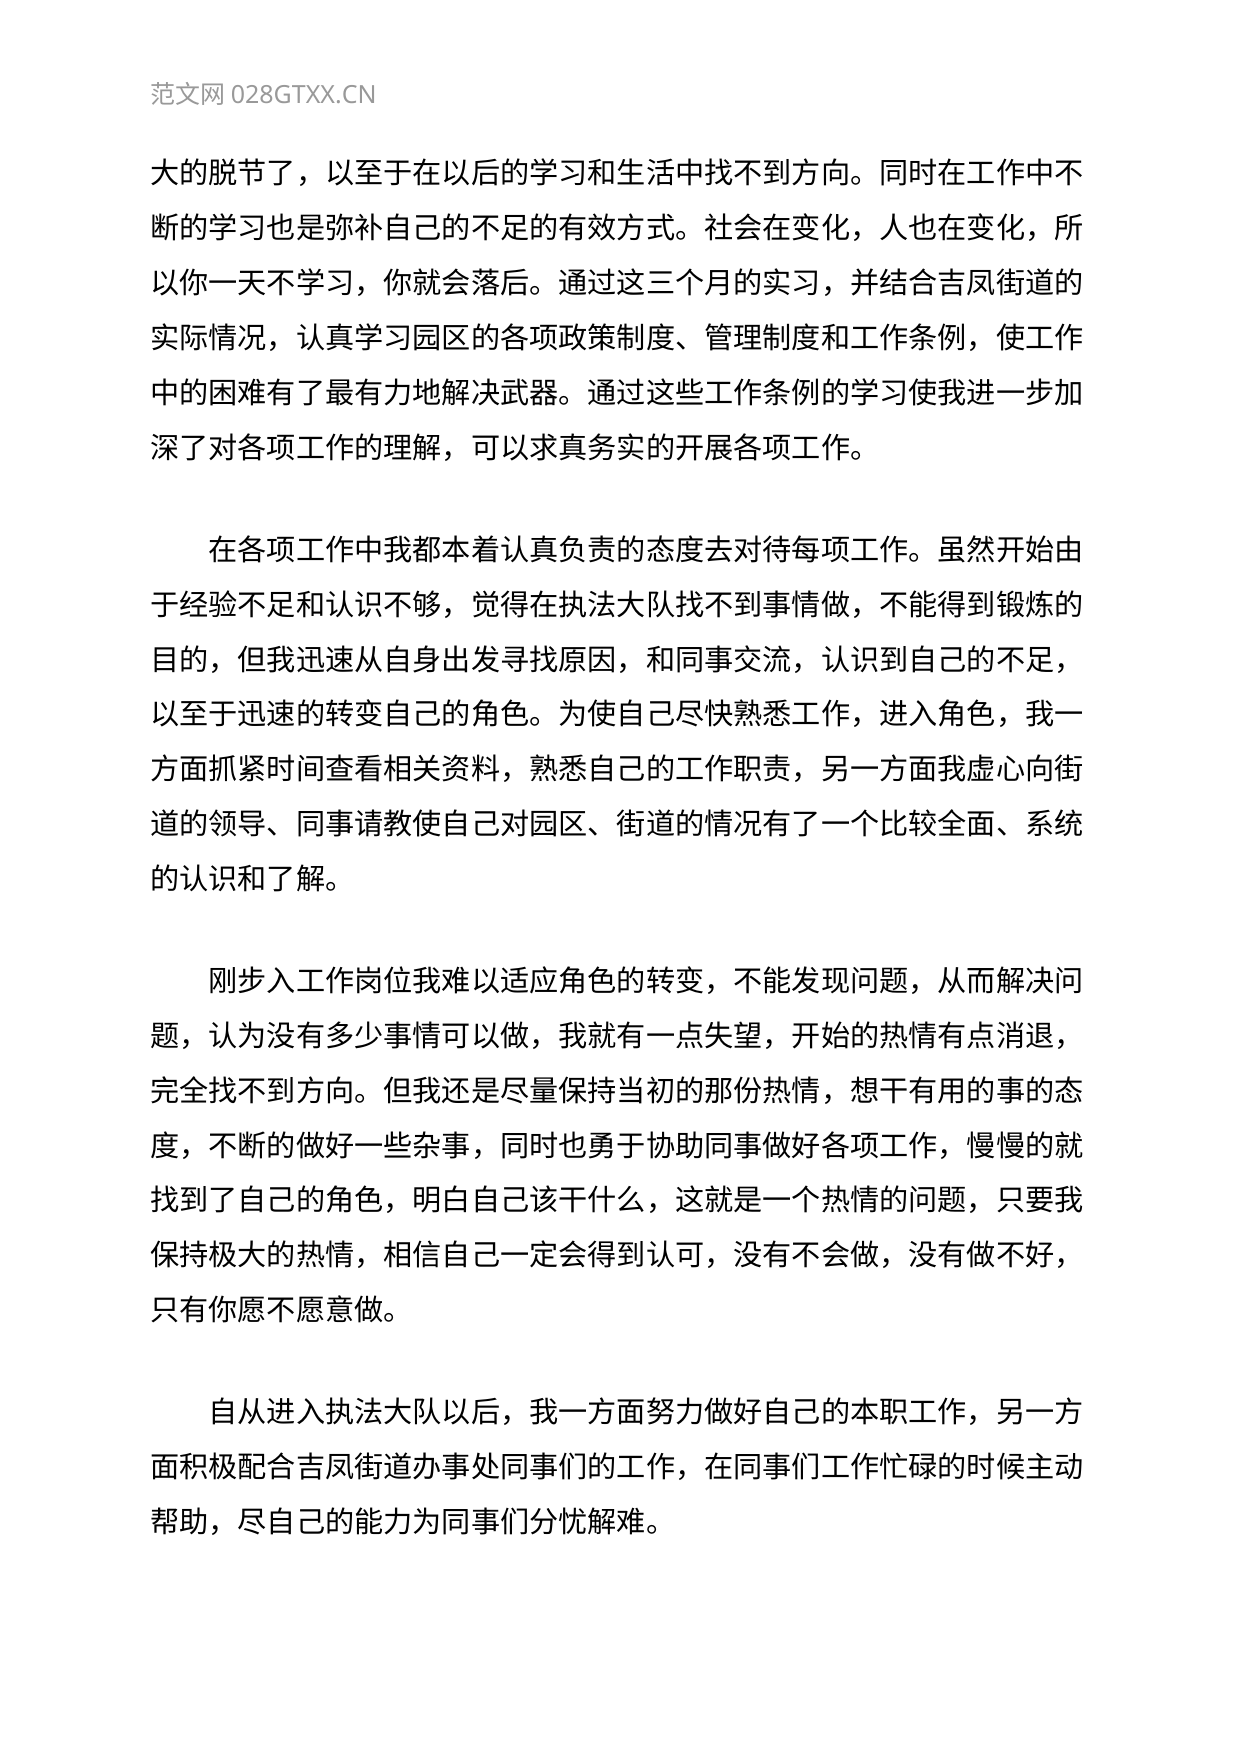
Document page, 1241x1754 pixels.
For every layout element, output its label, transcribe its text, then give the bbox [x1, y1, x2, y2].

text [150, 150, 1090, 467]
text 自从进入执法大队以后，我一方面努力做好自己的本职工作，另一方面积极配合吉凤街道办事处同事们的工作，在同事们工作忙碌的时候主动帮助，尽自己的能力为同事们分忧解难。 [150, 1388, 1090, 1541]
text 刚步入工作岗位我难以适应角色的转变，不能发现问题，从而解决问题，认为没有多少事情可以做，我就有一点失望，开始的热情有点消退，完全找不到方向。但我还是尽量保持当初的那份热情，想干有用的事的态度，不断的做好一些杂事，同时也勇于协助同事做好各项工作，慢慢的就找到了自己的角色，明白自己该干什么，这就是一个热情的问题，只要我保持极大的热情，相信自己一定会得到认可，没有不会做，没有做不好，只有你愿不愿意做。 [150, 957, 1090, 1329]
text 在各项工作中我都本着认真负责的态度去对待每项工作。虽然开始由于经验不足和认识不够，觉得在执法大队找不到事情做，不能得到锻炼的目的，但我迅速从自身出发寻找原因，和同事交流，认识到自己的不足，以至于迅速的转变自己的角色。为使自己尽快熟悉工作，进入角色，我一方面抓紧时间查看相关资料，熟悉自己的工作职责，另一方面我虚心向街道的领导、同事请教使自己对园区、街道的情况有了一个比较全面、系统的认识和了解。 [150, 526, 1090, 898]
